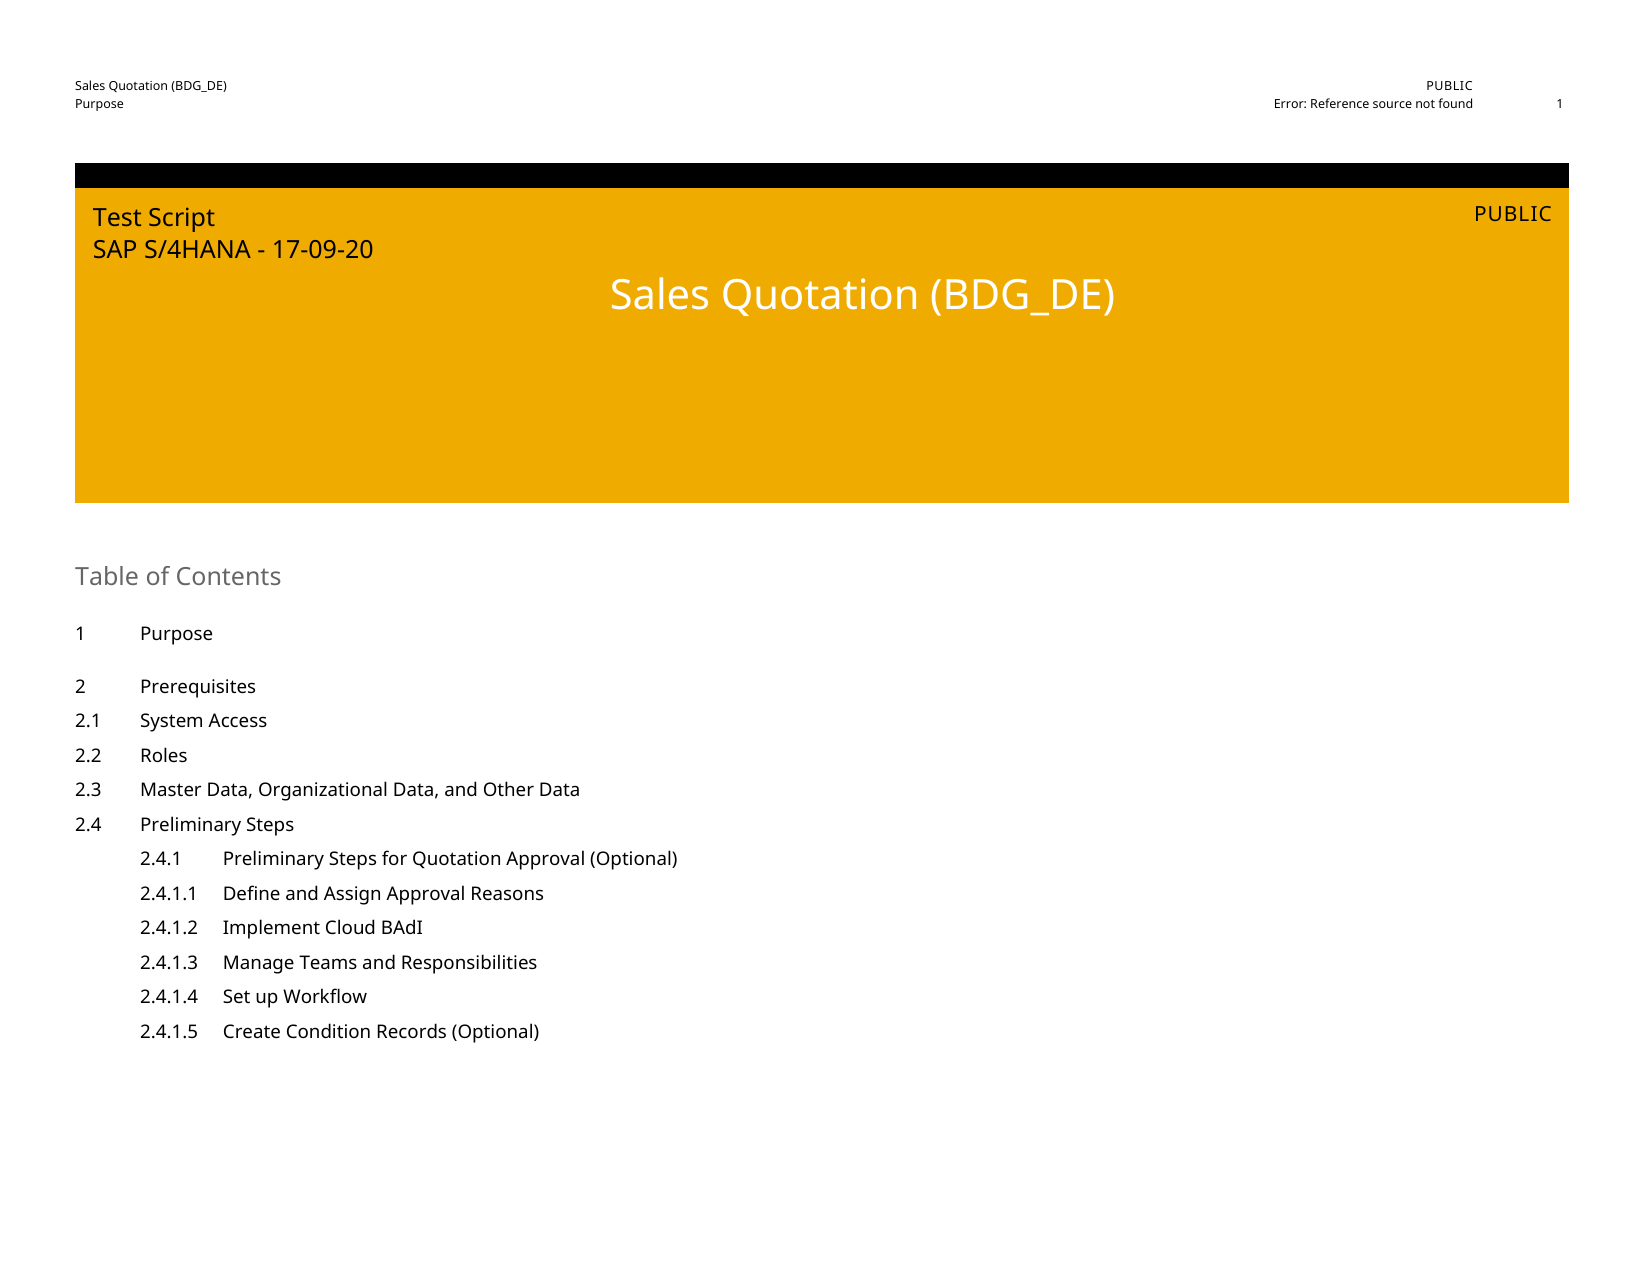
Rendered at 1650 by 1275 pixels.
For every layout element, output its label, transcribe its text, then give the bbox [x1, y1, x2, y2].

table_header [592, 163, 1569, 187]
table_cell Sales Quotation (BDG_DE) [592, 253, 1569, 503]
text 2.4.1.1 Define and Assign Approval Reasons 7 [140, 880, 1476, 906]
text 2 Prerequisites 4 [75, 673, 1500, 699]
text 2.4.1.4 Set up Workflow 11 [140, 983, 1476, 1009]
text 2.4.1 Preliminary Steps for Quotation Approval (Optional) 7 [140, 846, 1500, 871]
text 1 Purpose 3 [75, 620, 1500, 646]
table_cell public [592, 188, 1569, 253]
text 2.4 Preliminary Steps 7 [75, 811, 1500, 837]
text 2.1 System Access 4 [75, 708, 1500, 733]
text 2.2 Roles 4 [75, 742, 1500, 768]
table_header [75, 163, 591, 187]
text 2.4.1.5 Create Condition Records (Optional) 14 [140, 1018, 1476, 1043]
text 2.4.1.3 Manage Teams and Responsibilities 9 [140, 949, 1476, 974]
text 2.4.1.2 Implement Cloud BAdI 8 [140, 914, 1476, 940]
text 2.3 Master Data, Organizational Data, and Other Data 5 [75, 777, 1500, 802]
title Table of Contents [75, 562, 1565, 591]
table_cell Test Script SAP S/4HANA - 17-09-20 [75, 188, 592, 503]
